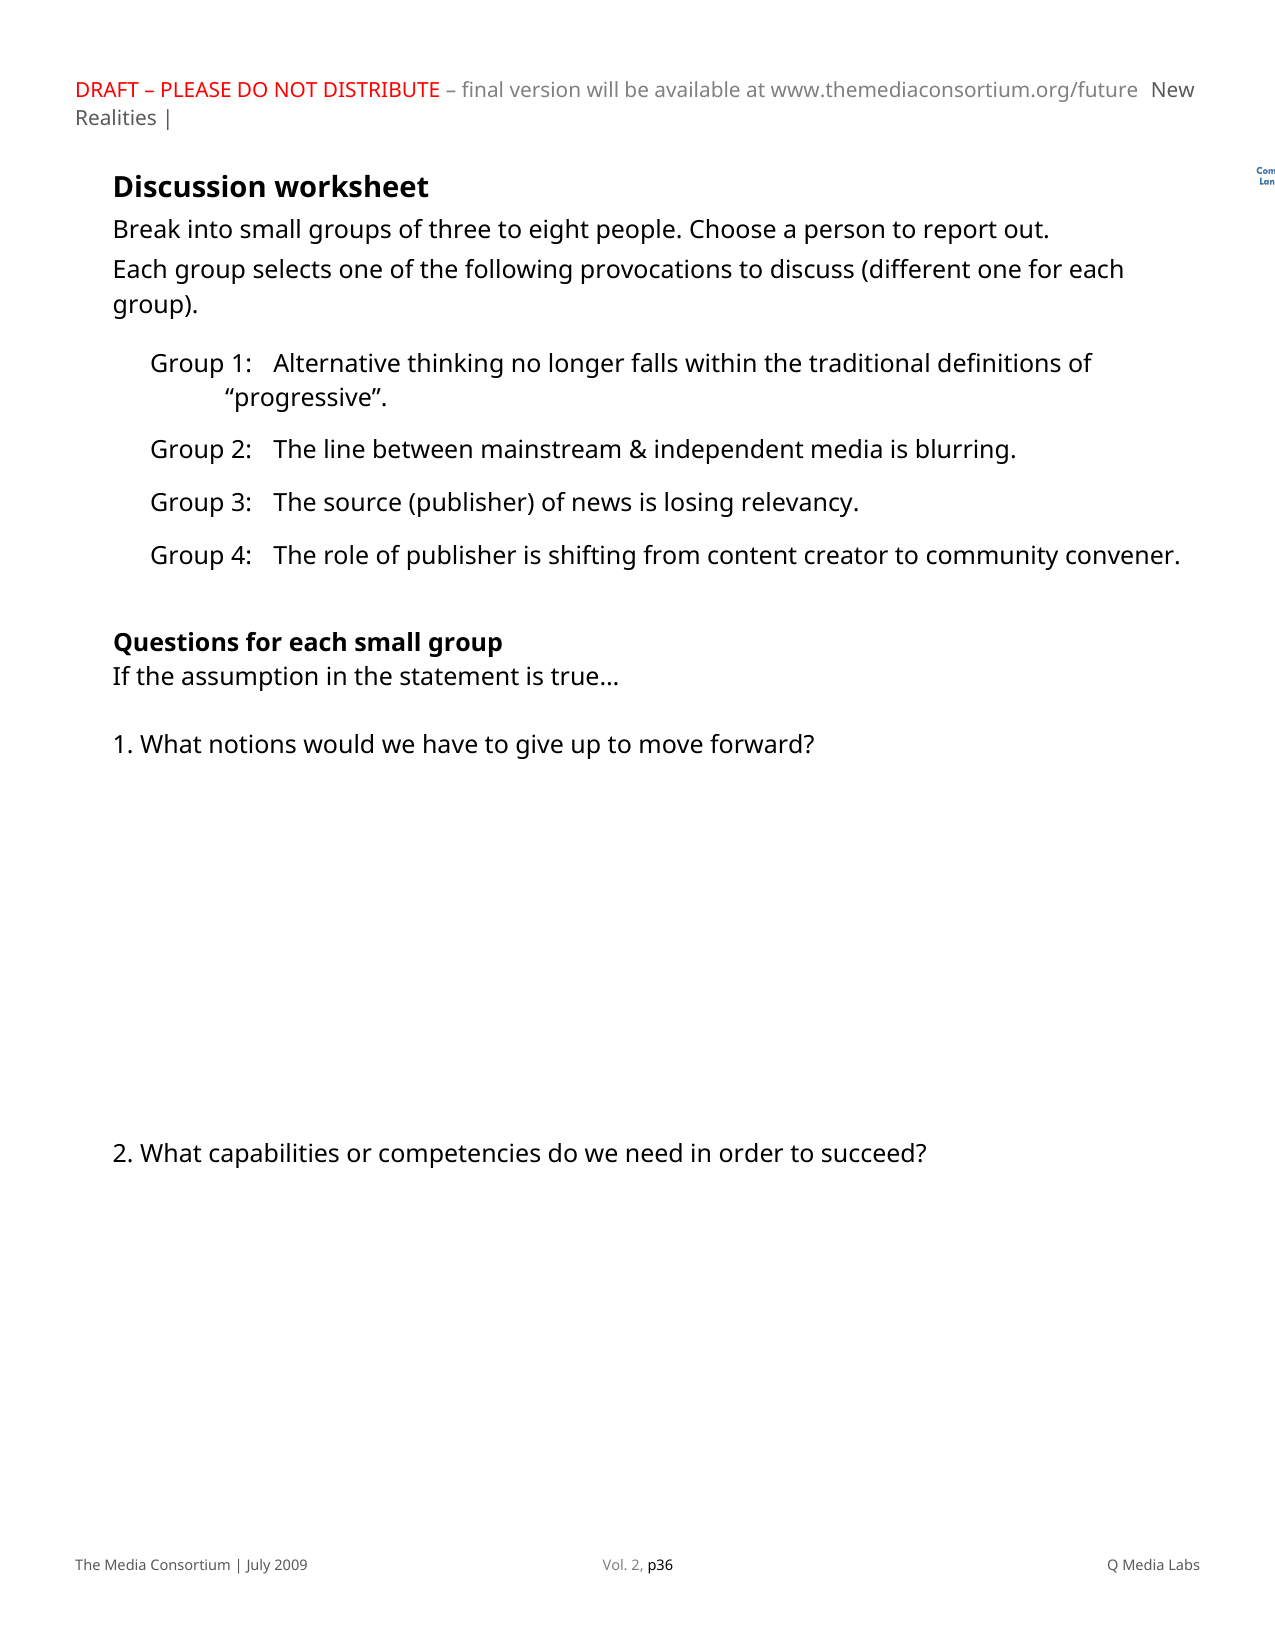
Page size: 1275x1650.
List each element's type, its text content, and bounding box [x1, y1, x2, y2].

text Each group selects one of the following provocations to discuss (different one for each group). [112, 252, 1200, 320]
text Group 1: Alternative thinking no longer falls within the traditional definitions of “progressive”. [150, 345, 1200, 413]
picture [1252, 120, 1275, 230]
text If the assumption in the statement is true… [112, 659, 1200, 693]
text 1. What notions would we have to give up to move forward? [112, 727, 1200, 761]
text Break into small groups of three to eight people. Choose a person to report out. [112, 212, 1200, 246]
text Discussion worksheet [112, 166, 862, 206]
text Group 2: The line between mainstream & independent media is blurring. [150, 432, 1200, 466]
text Questions for each small group [112, 625, 1200, 659]
text Group 3: The source (publisher) of news is losing relevancy. [150, 485, 1200, 519]
text Group 4: The role of publisher is shifting from content creator to community convener. [150, 538, 1200, 572]
text 2. What capabilities or competencies do we need in order to succeed? [112, 1136, 1200, 1170]
